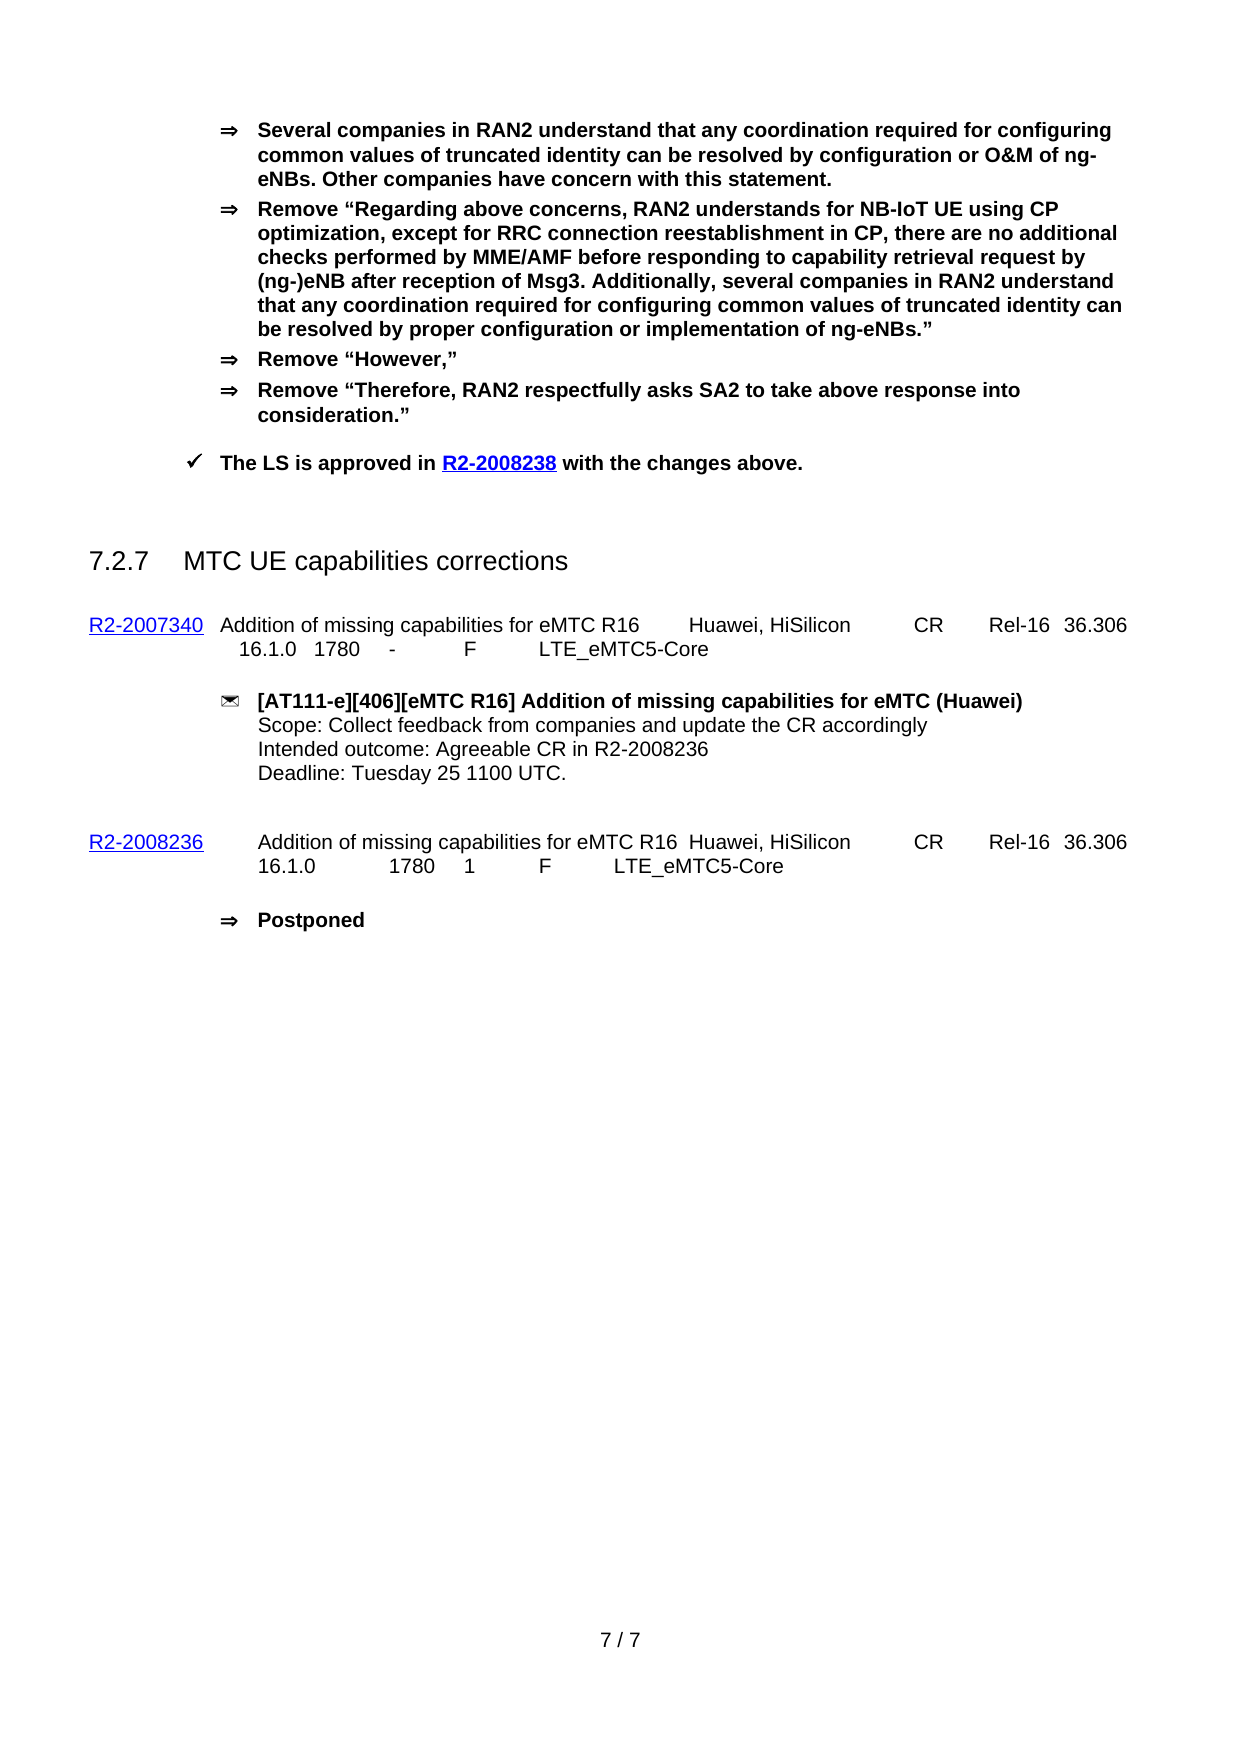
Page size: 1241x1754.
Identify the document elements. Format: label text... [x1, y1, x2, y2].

text Scope: Collect feedback from companies and update the CR accordingly [220, 713, 1152, 737]
text R2-2007340 Addition of missing capabilities for eMTC R16 Huawei, HiSilicon CR Rel-16 36.306 16.1.0 1780 - F LTE_eMTC5-Core [89, 613, 1152, 661]
text Intended outcome: Agreeable CR in R2-2008236 [220, 737, 1152, 761]
text Deadline: Tuesday 25 1100 UTC. [220, 761, 1152, 785]
subtitle 7.2.7 MTC UE capabilities corrections [89, 545, 1152, 576]
text [AT111-e][406][eMTC R16] Addition of missing capabilities for eMTC (Huawei) [220, 689, 1152, 713]
text Remove “However,” [220, 347, 1152, 372]
text R2-2008236 Addition of missing capabilities for eMTC R16 Huawei, HiSilicon CR Rel-16 36.306 16.1.0 1780 1 F LTE_eMTC5-Core [89, 830, 1152, 878]
text Remove “Regarding above concerns, RAN2 understands for NB-IoT UE using CP optimization, except for RRC connection reestablishment in CP, there are no additional checks performed by MME/AMF before responding to capability retrieval request by (ng-)eNB after reception of Msg3. Additionally, several companies in RAN2 understand that any coordination required for configuring common values of truncated identity can be resolved by proper configuration or implementation of ng-eNBs.” [220, 197, 1152, 341]
text Remove “Therefore, RAN2 respectfully asks SA2 to take above response into consideration.” [220, 378, 1152, 426]
text Postponed [220, 908, 1152, 933]
text The LS is approved in R2-2008238 with the changes above. [186, 450, 1152, 474]
text Several companies in RAN2 understand that any coordination required for configuring common values of truncated identity can be resolved by configuration or O&M of ng-eNBs. Other companies have concern with this statement. [220, 118, 1152, 191]
